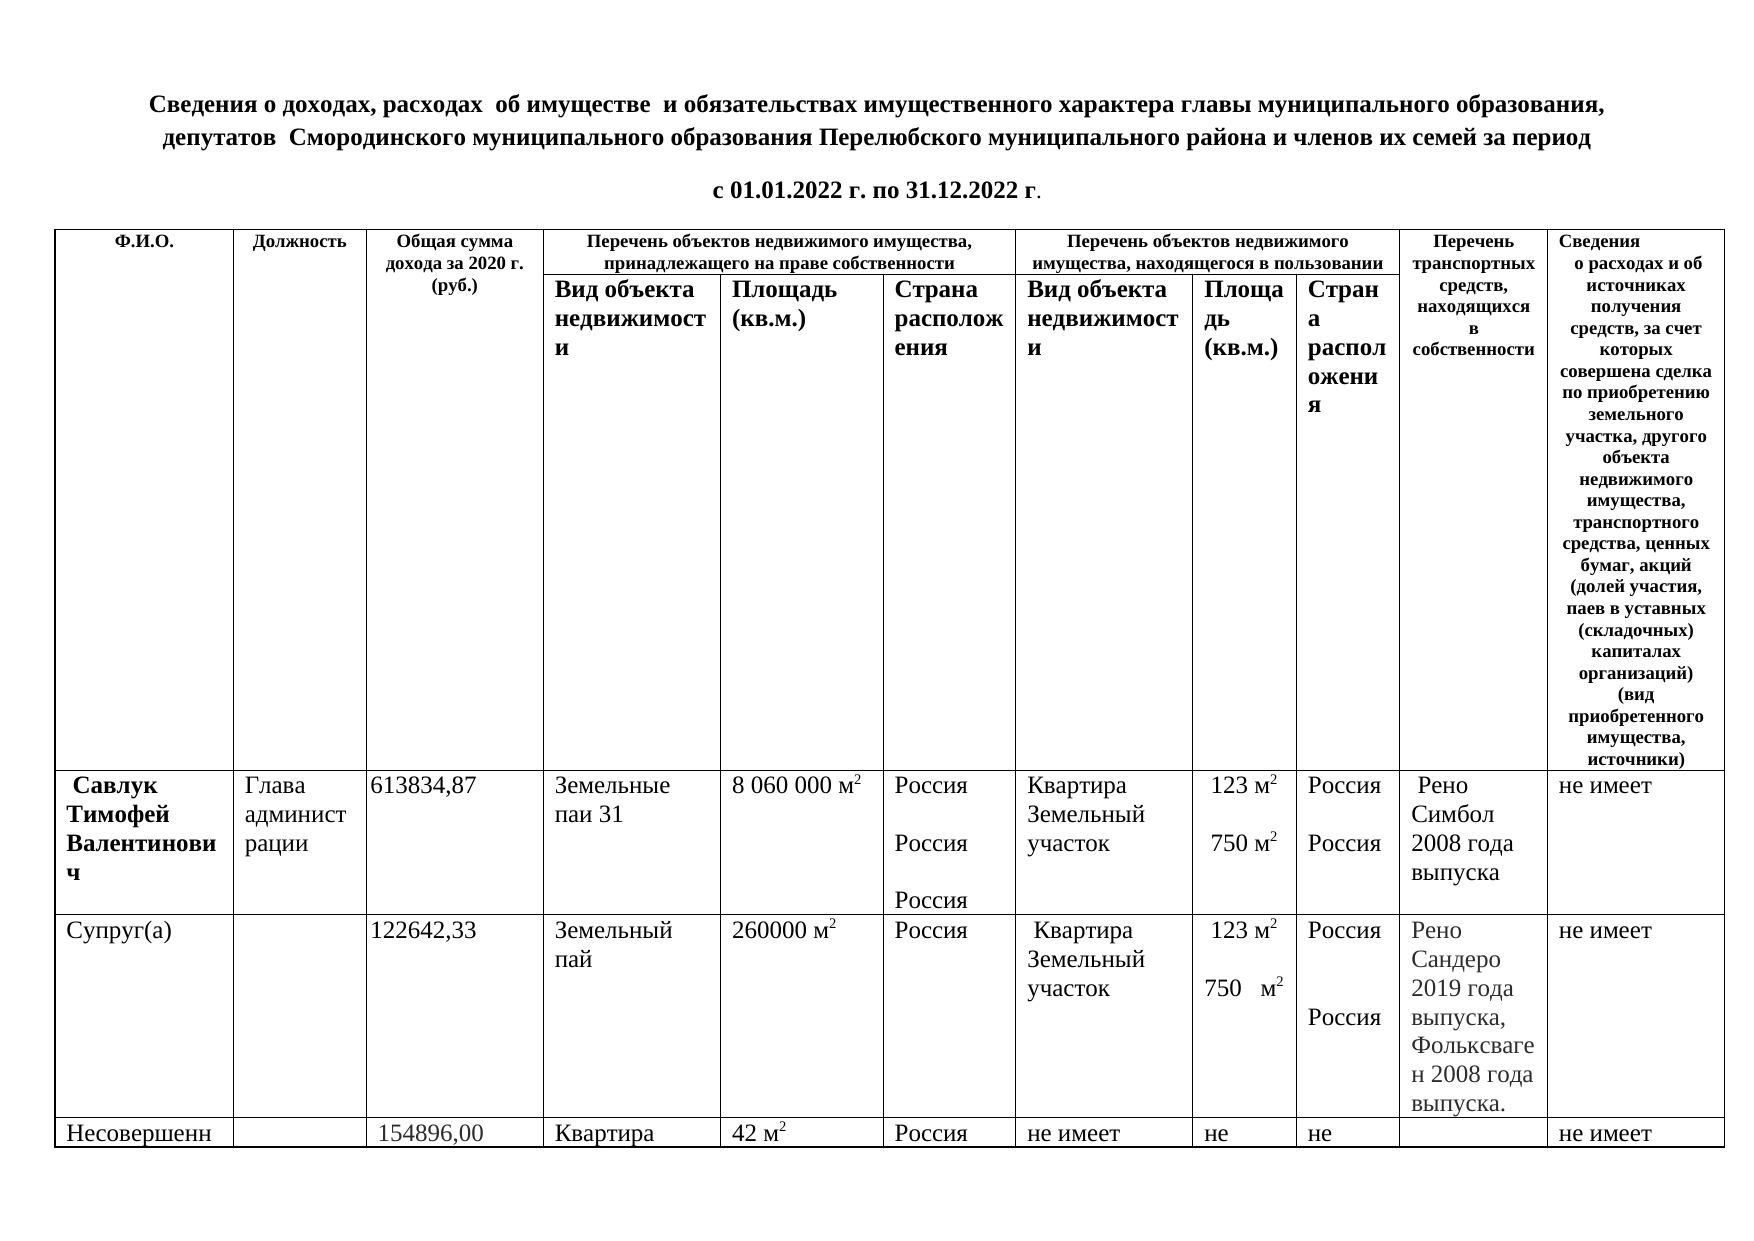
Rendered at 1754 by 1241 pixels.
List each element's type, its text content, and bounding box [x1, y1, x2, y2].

table_cell 42 м2 [721, 1118, 883, 1146]
table_cell Площадь (кв.м.) [1193, 275, 1296, 769]
table_cell [234, 1118, 366, 1146]
table_cell 154896,00 [367, 1118, 543, 1146]
table_cell Вид объекта недвижимости [1016, 275, 1192, 769]
table_cell Глава администрации [234, 771, 366, 914]
table_cell не имеет [1548, 1118, 1724, 1146]
table_cell 613834,87 [367, 771, 543, 914]
table_cell Вид объекта недвижимости [544, 275, 720, 769]
table_header Общая сумма дохода за 2020 г. (руб.) [367, 230, 543, 769]
table_cell Рено Симбол 2008 года выпуска [1400, 771, 1547, 914]
table_cell [1400, 1118, 1547, 1146]
table_header Сведения о расходах и об источниках получения средств, за счет которых совершена сделка по приобретению земельного участка, другого объекта недвижимого имущества, транспортного средства, ценных бумаг, акций (долей участия, паев в уставных (складочных) капиталах организаций) (вид приобретенного имущества, источники) [1548, 230, 1724, 769]
table_cell не имеет [1016, 1118, 1192, 1146]
table_header Перечень объектов недвижимого имущества, принадлежащего на праве собственности [544, 230, 1015, 273]
table_cell Россия [884, 1118, 1015, 1146]
table_cell Россия Россия [1297, 915, 1399, 1117]
table_cell Земельные паи 31 [544, 771, 720, 914]
table_cell 260000 м2 [721, 915, 883, 1117]
table_cell Россия [884, 915, 1015, 1117]
table_cell не имеет [1548, 771, 1724, 914]
table_cell не имеет [1297, 1118, 1399, 1146]
table_header Должность [234, 230, 366, 769]
table_cell Страна расположения [884, 275, 1015, 769]
table_cell 123 м2 750 м2 [1193, 771, 1296, 914]
table_cell Рено Сандеро 2019 года выпуска, Фольксваген 2008 года выпуска. [1400, 915, 1547, 1117]
table_cell Супруг(а) [56, 915, 233, 1117]
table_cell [56, 1118, 233, 1146]
table_cell Земельный пай [544, 915, 720, 1117]
table_cell Квартира Земельный участок [1016, 915, 1192, 1117]
table_cell 122642,33 [367, 915, 543, 1117]
table_header Ф.И.О. [56, 230, 233, 769]
table_cell 123 м2 750 м2 [1193, 915, 1296, 1117]
text Сведения о доходах, расходах об имуществе и обязательствах имущественного характера главы муниципального образования, депутатов Смородинского муниципального образования Перелюбского муниципального района и членов их семей за период [118, 89, 1636, 150]
table_cell Квартира Земельный участок [1016, 771, 1192, 914]
table_header Перечень объектов недвижимого имущества, находящегося в пользовании [1016, 230, 1399, 273]
table_cell Россия Россия Россия [884, 771, 1015, 914]
table_cell Савлук Тимофей Валентинович [56, 771, 233, 914]
table_cell Страна расположения [1297, 275, 1399, 769]
table_cell не имеет [1548, 915, 1724, 1117]
table_cell [234, 915, 366, 1117]
text с 01.01.2022 г. по 31.12.2022 г. [118, 176, 1636, 204]
table_header Перечень транспортных средств, находящихся в собственности [1400, 230, 1547, 769]
table_cell не имеет [1193, 1118, 1296, 1146]
table_cell Квартира (1/3 доля) [544, 1118, 720, 1146]
table_cell Площадь (кв.м.) [721, 275, 883, 769]
table_cell 8 060 000 м2 [721, 771, 883, 914]
table_cell Россия Россия [1297, 771, 1399, 914]
